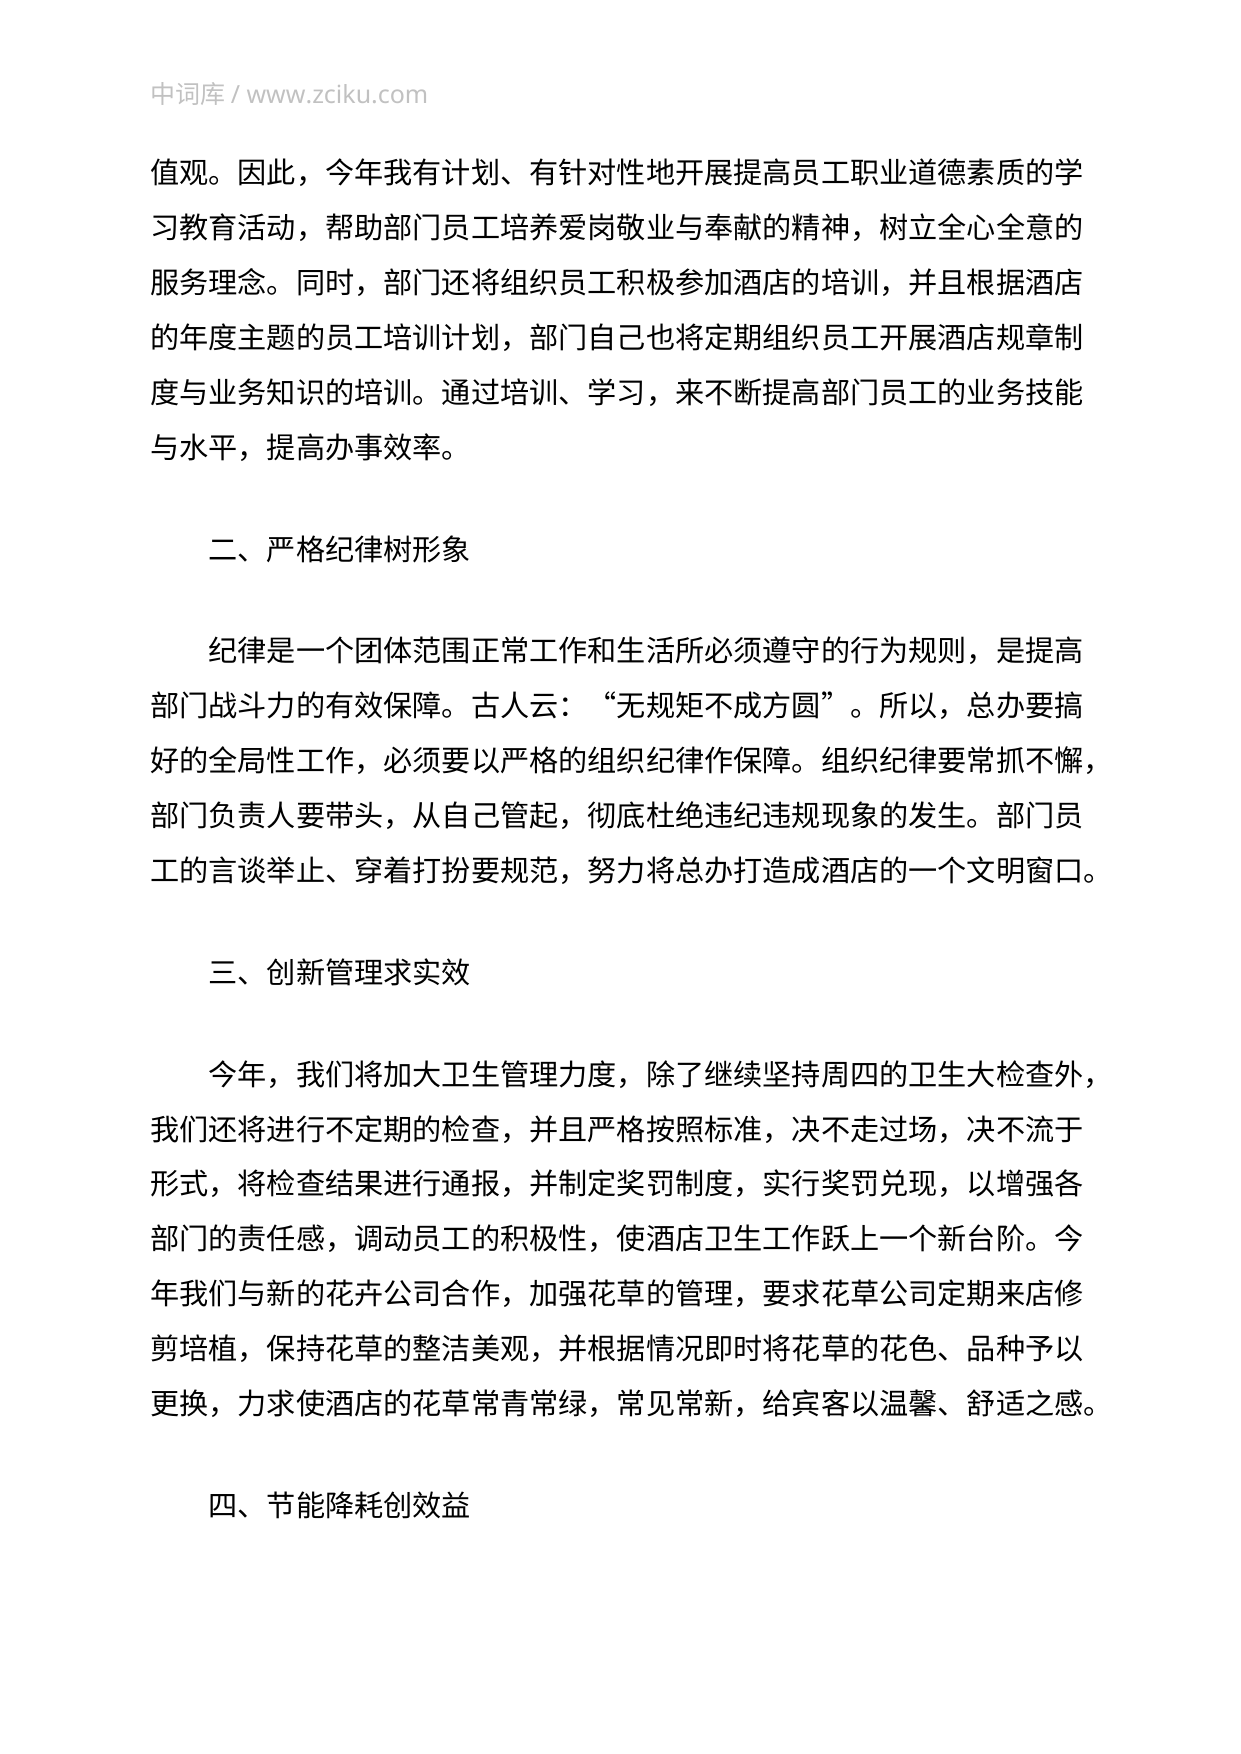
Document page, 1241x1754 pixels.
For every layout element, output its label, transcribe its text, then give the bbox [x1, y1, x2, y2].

text 今年，我们将加大卫生管理力度，除了继续坚持周四的卫生大检查外，我们还将进行不定期的检查，并且严格按照标准，决不走过场，决不流于形式，将检查结果进行通报，并制定奖罚制度，实行奖罚兑现，以增强各部门的责任感，调动员工的积极性，使酒店卫生工作跃上一个新台阶。今年我们与新的花卉公司合作，加强花草的管理，要求花草公司定期来店修剪培植，保持花草的整洁美观，并根据情况即时将花草的花色、品种予以更换，力求使酒店的花草常青常绿，常见常新，给宾客以温馨、舒适之感。 [150, 1051, 1090, 1423]
text 三、创新管理求实效 [150, 949, 1090, 992]
text 四、节能降耗创效益 [150, 1482, 1090, 1524]
text 二、严格纪律树形象 [150, 526, 1090, 568]
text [150, 150, 1090, 467]
text 纪律是一个团体范围正常工作和生活所必须遵守的行为规则，是提高部门战斗力的有效保障。古人云：“无规矩不成方圆”。所以，总办要搞好的全局性工作，必须要以严格的组织纪律作保障。组织纪律要常抓不懈，部门负责人要带头，从自己管起，彻底杜绝违纪违规现象的发生。部门员工的言谈举止、穿着打扮要规范，努力将总办打造成酒店的一个文明窗口。 [150, 628, 1090, 890]
